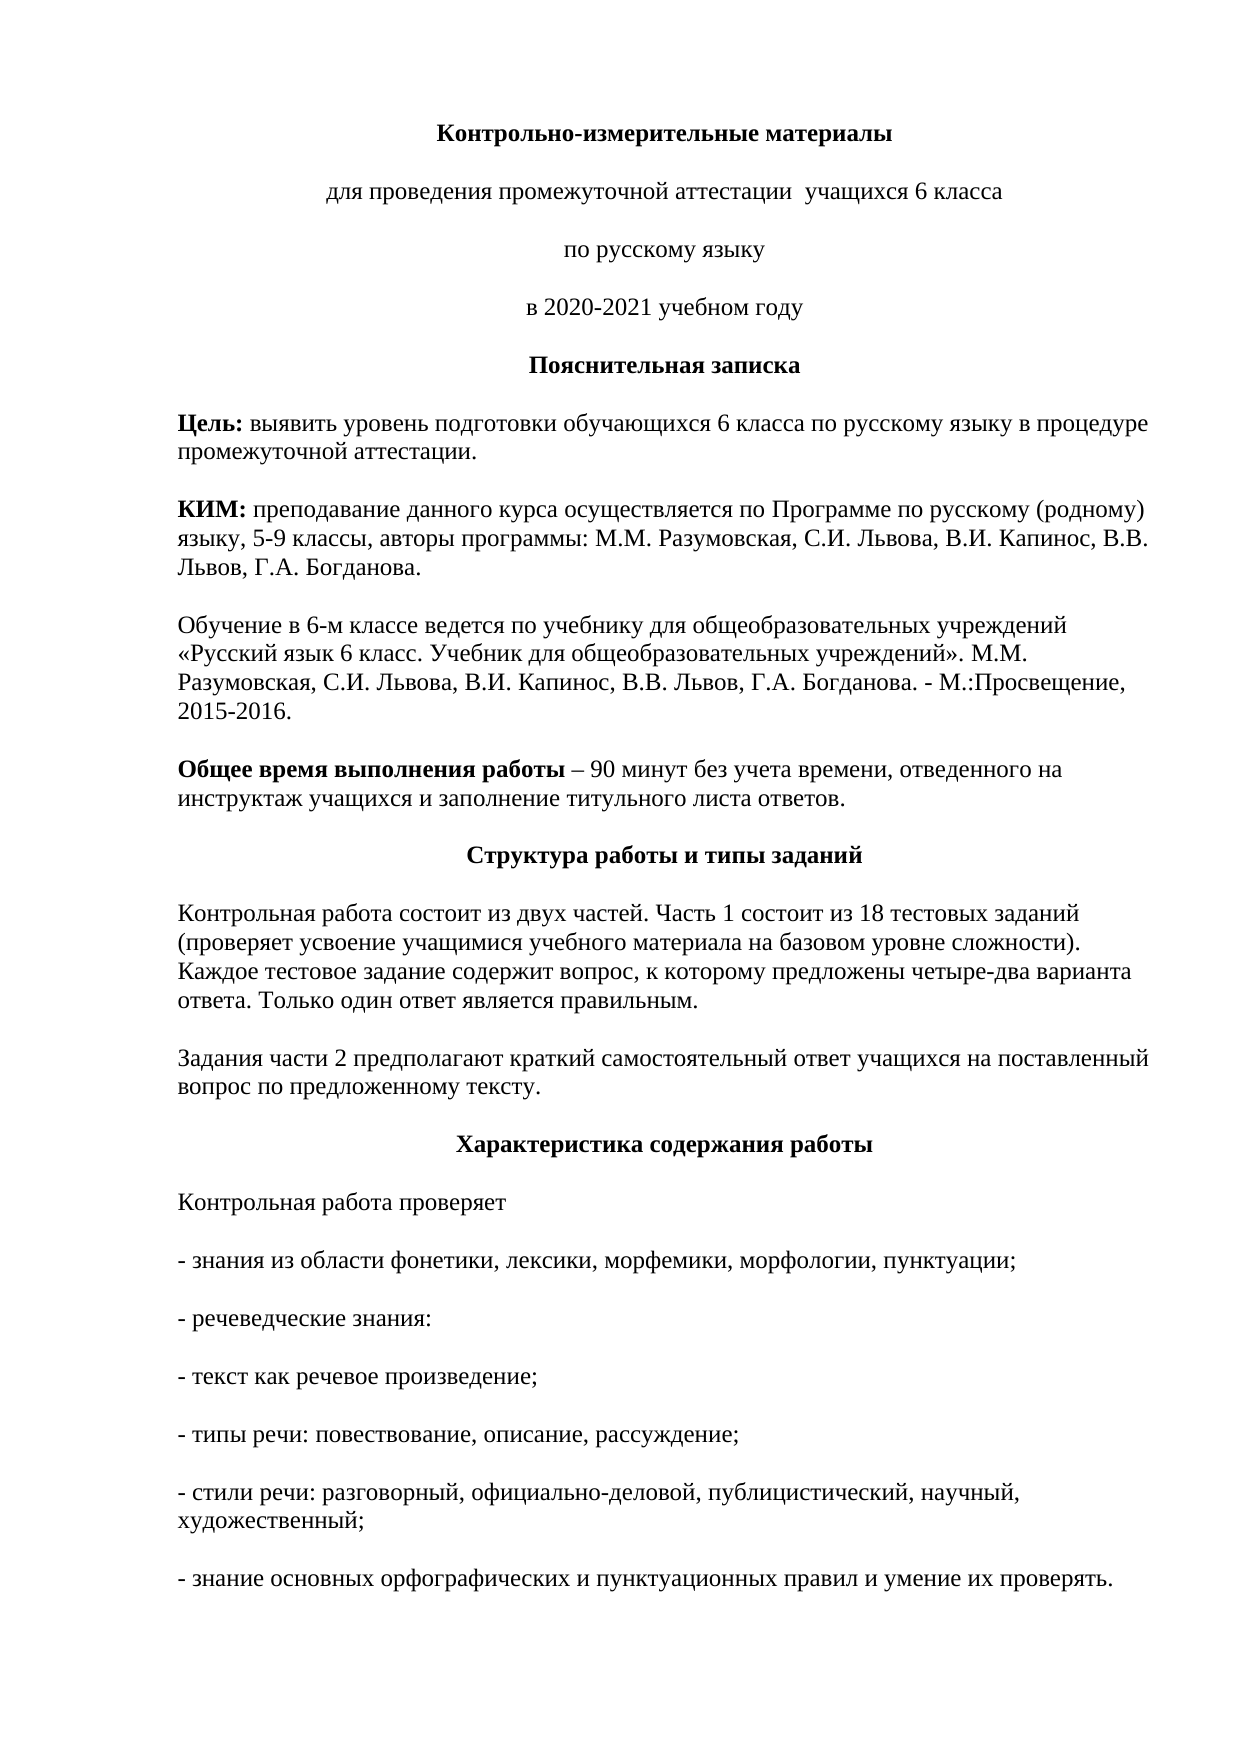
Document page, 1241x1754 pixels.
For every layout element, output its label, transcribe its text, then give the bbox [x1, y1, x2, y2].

text - текст как речевое произведение; [177, 1361, 1152, 1390]
text Обучение в 6-м классе ведется по учебнику для общеобразовательных учреждений «Русский язык 6 класс. Учебник для общеобразовательных учреждений». М.М. Разумовская, С.И. Львова, В.И. Капинос, В.В. Львов, Г.А. Богданова. - М.:Просвещение, 2015-2016. [177, 610, 1152, 725]
text - знания из области фонетики, лексики, морфемики, морфологии, пунктуации; [177, 1245, 1152, 1274]
text - речеведческие знания: [177, 1303, 1152, 1332]
text Контрольно-измерительные материалы [177, 118, 1152, 147]
text Задания части 2 предполагают краткий самостоятельный ответ учащихся на поставленный вопрос по предложенному тексту. [177, 1043, 1152, 1100]
text в 2020-2021 учебном году [177, 292, 1152, 321]
text Цель: выявить уровень подготовки обучающихся 6 класса по русскому языку в процедуре промежуточной аттестации. [177, 408, 1152, 465]
text Контрольная работа проверяет [177, 1187, 1152, 1216]
text Пояснительная записка [177, 350, 1152, 378]
text Структура работы и типы заданий [177, 841, 1152, 869]
text Характеристика содержания работы [177, 1129, 1152, 1158]
text Контрольная работа состоит из двух частей. Часть 1 состоит из 18 тестовых заданий (проверяет усвоение учащимися учебного материала на базовом уровне сложности). Каждое тестовое задание содержит вопрос, к которому предложены четыре-два варианта ответа. Только один ответ является правильным. [177, 898, 1152, 1013]
text по русскому языку [177, 234, 1152, 263]
text - стили речи: разговорный, официально-деловой, публицистический, научный, художественный; [177, 1477, 1152, 1534]
text для проведения промежуточной аттестации учащихся 6 класса [177, 176, 1152, 205]
text - знание основных орфографических и пунктуационных правил и умение их проверять. [177, 1563, 1152, 1592]
text КИМ: преподавание данного курса осуществляется по Программе по русскому (родному) языку, 5-9 классы, авторы программы: М.М. Разумовская, С.И. Львова, В.И. Капинос, В.В. Львов, Г.А. Богданова. [177, 494, 1152, 581]
text Общее время выполнения работы – 90 минут без учета времени, отведенного на инструктаж учащихся и заполнение титульного листа ответов. [177, 754, 1152, 811]
text - типы речи: повествование, описание, рассуждение; [177, 1419, 1152, 1448]
